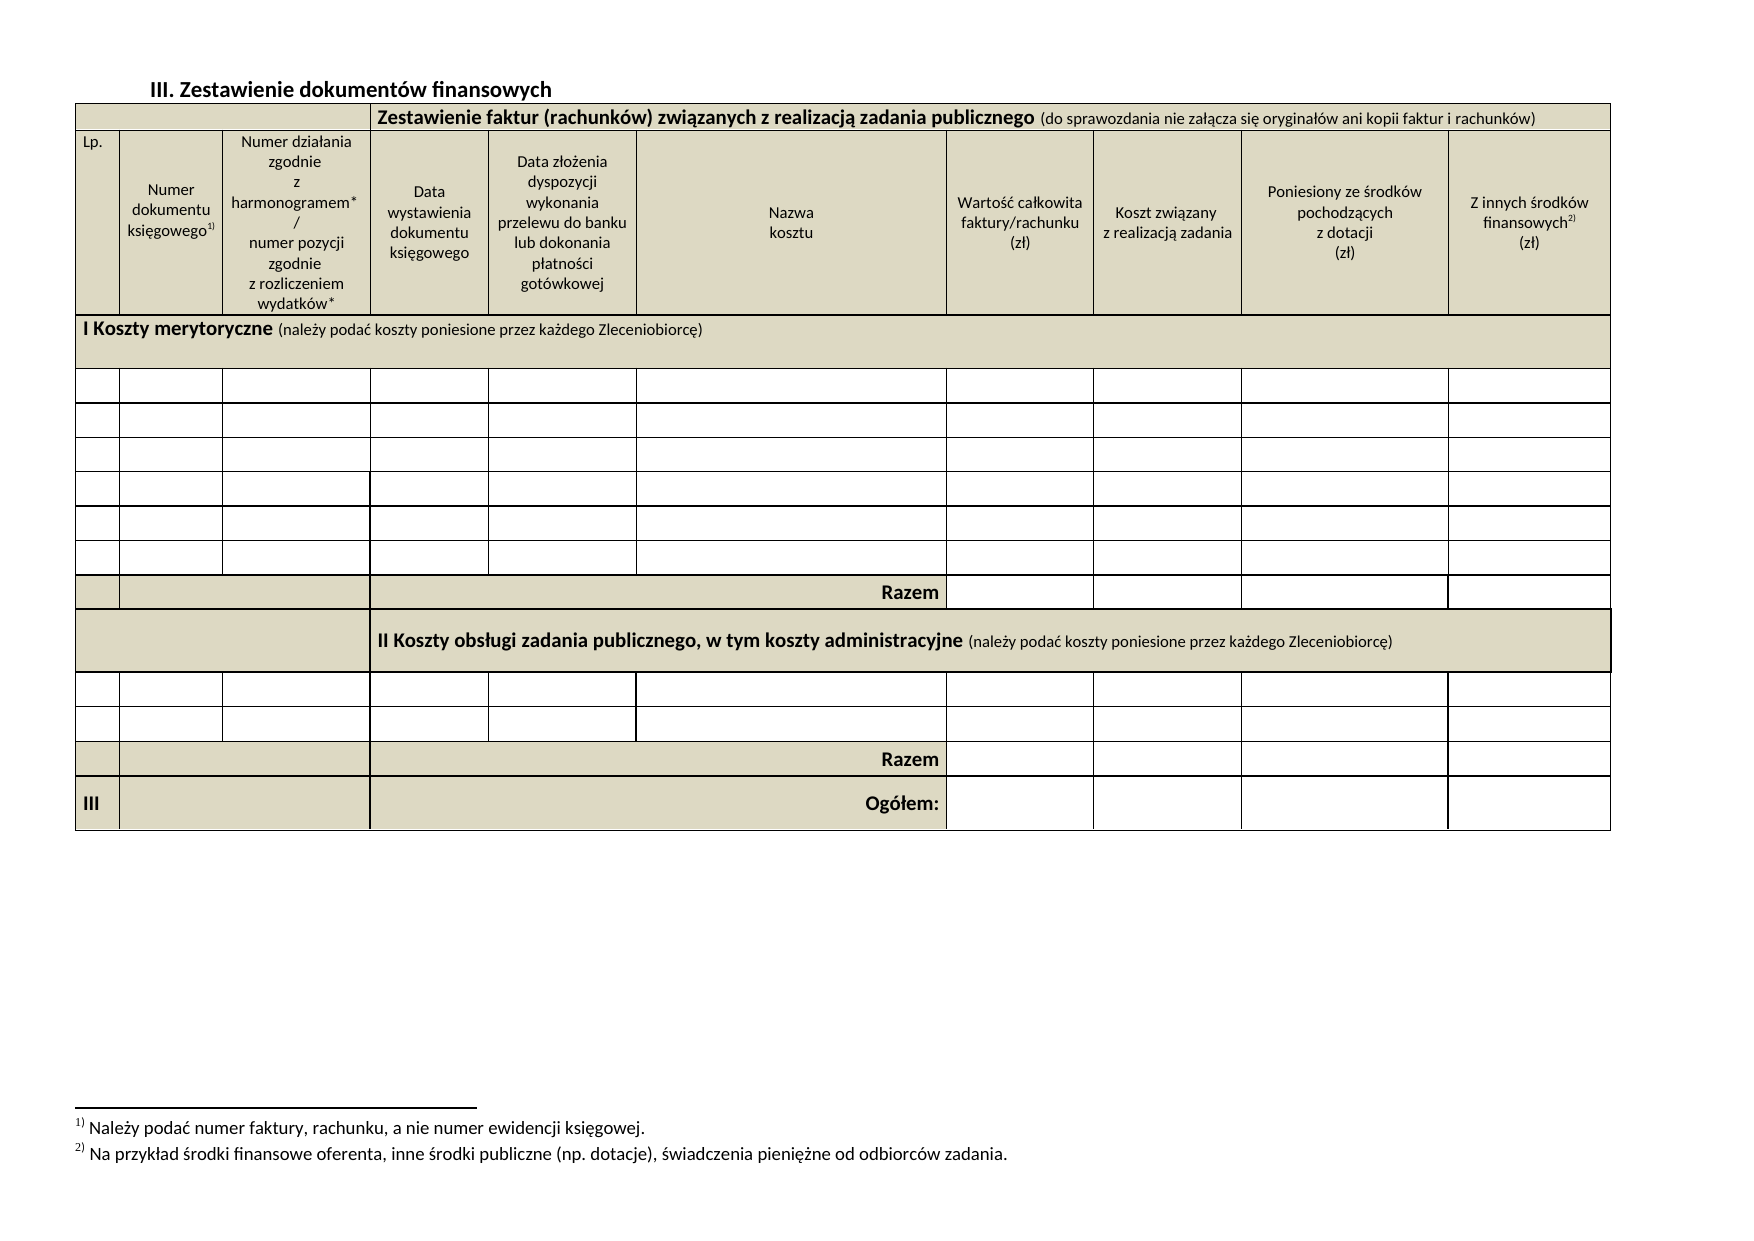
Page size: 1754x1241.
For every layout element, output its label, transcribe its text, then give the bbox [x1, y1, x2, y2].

table_cell [371, 369, 488, 402]
table_cell [489, 404, 636, 436]
table_cell [947, 777, 1093, 829]
table_cell [1449, 576, 1610, 608]
table_cell [637, 707, 946, 741]
table_cell Numer dokumentu księgowego) [120, 131, 222, 314]
table_cell [1242, 707, 1447, 741]
table_cell [489, 541, 636, 574]
table_cell [120, 742, 369, 775]
table_cell Ogółem: [371, 777, 946, 829]
table_cell [120, 777, 369, 829]
table_cell Poniesiony ze środków pochodzących z dotacji (zł) [1242, 131, 1448, 314]
table_cell [1242, 673, 1447, 706]
table_cell [1242, 507, 1448, 539]
table_cell [1094, 472, 1241, 505]
table_cell [1094, 369, 1241, 402]
table_cell [947, 369, 1093, 402]
table_cell [1094, 541, 1241, 574]
table_cell [76, 541, 119, 574]
table_cell [76, 369, 119, 402]
table_cell [1242, 472, 1448, 505]
table_cell [1449, 507, 1610, 539]
table_cell [76, 438, 119, 471]
table_cell [223, 673, 369, 706]
table_cell [1242, 438, 1448, 471]
table_cell II Koszty obsługi zadania publicznego, w tym koszty administracyjne (należy podać koszty poniesione przez każdego Zleceniobiorcę) [371, 610, 1610, 671]
table_cell [76, 610, 369, 671]
table_cell [947, 742, 1093, 775]
table_cell [947, 576, 1093, 608]
table_cell [1242, 777, 1447, 829]
table_cell [76, 576, 119, 608]
table_cell [489, 472, 636, 505]
table_cell [1449, 404, 1610, 436]
table_cell [120, 369, 222, 402]
table_cell [637, 541, 946, 574]
table_cell Razem [371, 742, 946, 775]
table_cell [76, 742, 119, 775]
table_cell [120, 438, 222, 471]
table_cell [371, 438, 488, 471]
table_cell [371, 404, 488, 436]
table_cell [947, 507, 1093, 539]
table_cell [637, 404, 946, 436]
table_cell Numer działania zgodnie z harmonogramem* / numer pozycji zgodnie z rozliczeniem wydatków* [223, 131, 370, 314]
table_cell Koszt związany z realizacją zadania [1094, 131, 1241, 314]
table_cell [1449, 707, 1610, 741]
table_cell III [76, 777, 119, 829]
table_cell [223, 404, 370, 436]
table_cell [489, 673, 635, 706]
table_cell [1242, 404, 1448, 436]
table_cell [76, 404, 119, 436]
table_cell [1242, 369, 1448, 402]
table_cell [1094, 673, 1241, 706]
table_cell Data złożenia dyspozycji wykonania przelewu do banku lub dokonania płatności gotówkowej [489, 131, 636, 314]
table_cell [76, 673, 119, 706]
table_cell [1449, 777, 1610, 829]
table_cell [947, 541, 1093, 574]
table_cell [1094, 404, 1241, 436]
table_cell [947, 404, 1093, 436]
table_cell [637, 369, 946, 402]
table_cell [223, 369, 370, 402]
table_cell [637, 472, 946, 505]
table_cell [947, 673, 1093, 706]
table_cell [371, 472, 488, 505]
text III. Zestawienie dokumentów finansowych [75, 75, 1679, 103]
table_cell [1094, 576, 1241, 608]
table_cell [637, 438, 946, 471]
table_cell Wartość całkowita faktury/rachunku (zł) [947, 131, 1093, 314]
table_cell [1242, 576, 1447, 608]
table_cell [120, 541, 222, 574]
table_cell [947, 472, 1093, 505]
table_cell [223, 541, 369, 574]
table_cell [120, 707, 222, 741]
table_cell [1242, 541, 1448, 574]
table_cell [76, 707, 119, 741]
table_cell [371, 507, 488, 539]
table_cell Z innych środków finansowych) (zł) [1449, 131, 1610, 314]
table_header Zestawienie faktur (rachunków) związanych z realizacją zadania publicznego (do sprawozdania nie załącza się oryginałów ani kopii faktur i rachunków) [371, 104, 1610, 129]
table_cell Lp. [76, 131, 119, 314]
table_cell [120, 404, 222, 436]
table_cell [1094, 777, 1241, 829]
table_cell [371, 673, 488, 706]
table_cell [1094, 438, 1241, 471]
table_cell [489, 507, 636, 539]
table_cell [1449, 742, 1610, 775]
table_cell [120, 673, 222, 706]
table_cell [76, 507, 119, 539]
table_cell [489, 707, 635, 741]
table_cell Data wystawienia dokumentu księgowego [371, 131, 488, 314]
table_cell [489, 369, 636, 402]
table_cell [489, 438, 636, 471]
table_cell [223, 507, 369, 539]
table_cell [947, 438, 1093, 471]
table_cell Razem [371, 576, 946, 608]
table_cell [223, 707, 369, 741]
table_cell [1094, 742, 1241, 775]
table_cell [1449, 438, 1610, 471]
table_cell [947, 707, 1093, 741]
table_cell [1094, 507, 1241, 539]
table_cell [120, 472, 222, 505]
table_cell [637, 507, 946, 539]
table_cell [371, 541, 488, 574]
table_cell [1242, 742, 1447, 775]
table_cell [371, 707, 488, 741]
table_header [76, 104, 370, 129]
table_cell [223, 438, 370, 471]
table_cell [76, 472, 119, 505]
table_cell [223, 472, 369, 505]
table_cell [637, 673, 946, 706]
table_cell [120, 576, 369, 608]
table_cell [1449, 673, 1610, 706]
table_cell [1449, 472, 1610, 505]
table_cell [1449, 541, 1610, 574]
table_cell [1449, 369, 1610, 402]
table_cell I Koszty merytoryczne (należy podać koszty poniesione przez każdego Zleceniobiorcę) [76, 316, 1610, 368]
table_cell Nazwa kosztu [637, 131, 946, 314]
table_cell [1094, 707, 1241, 741]
table_cell [120, 507, 222, 539]
